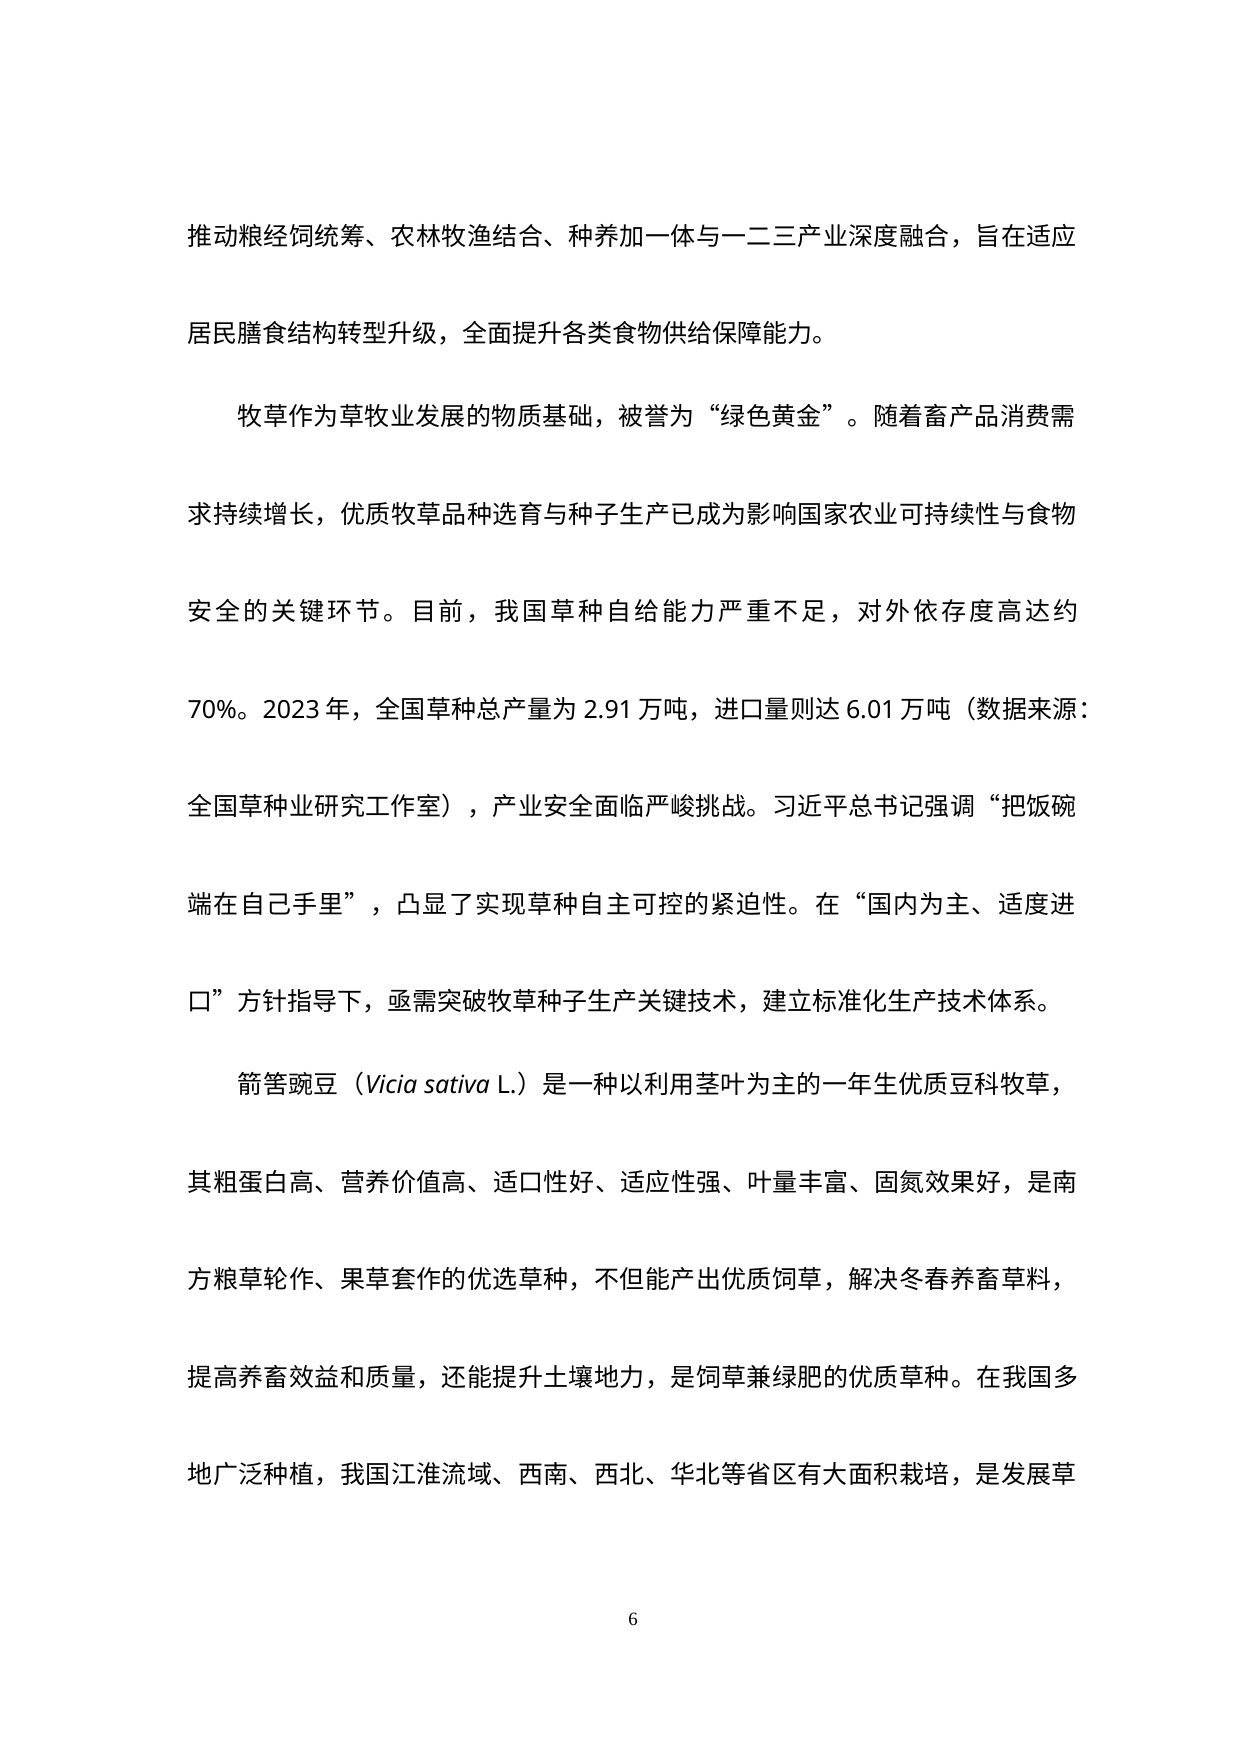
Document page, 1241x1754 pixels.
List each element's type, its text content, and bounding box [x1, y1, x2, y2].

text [187, 202, 1078, 364]
text 牧草作为草牧业发展的物质基础，被誉为“绿色黄金”。随着畜产品消费需求持续增长，优质牧草品种选育与种子生产已成为影响国家农业可持续性与食物安全的关键环节。目前，我国草种自给能力严重不足，对外依存度高达约70%。2023年，全国草种总产量为2.91万吨，进口量则达6.01万吨（数据来源：全国草种业研究工作室），产业安全面临严峻挑战。习近平总书记强调“把饭碗端在自己手里”，凸显了实现草种自主可控的紧迫性。在“国内为主、适度进口”方针指导下，亟需突破牧草种子生产关键技术，建立标准化生产技术体系。 [187, 382, 1078, 1032]
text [187, 1051, 1078, 1506]
